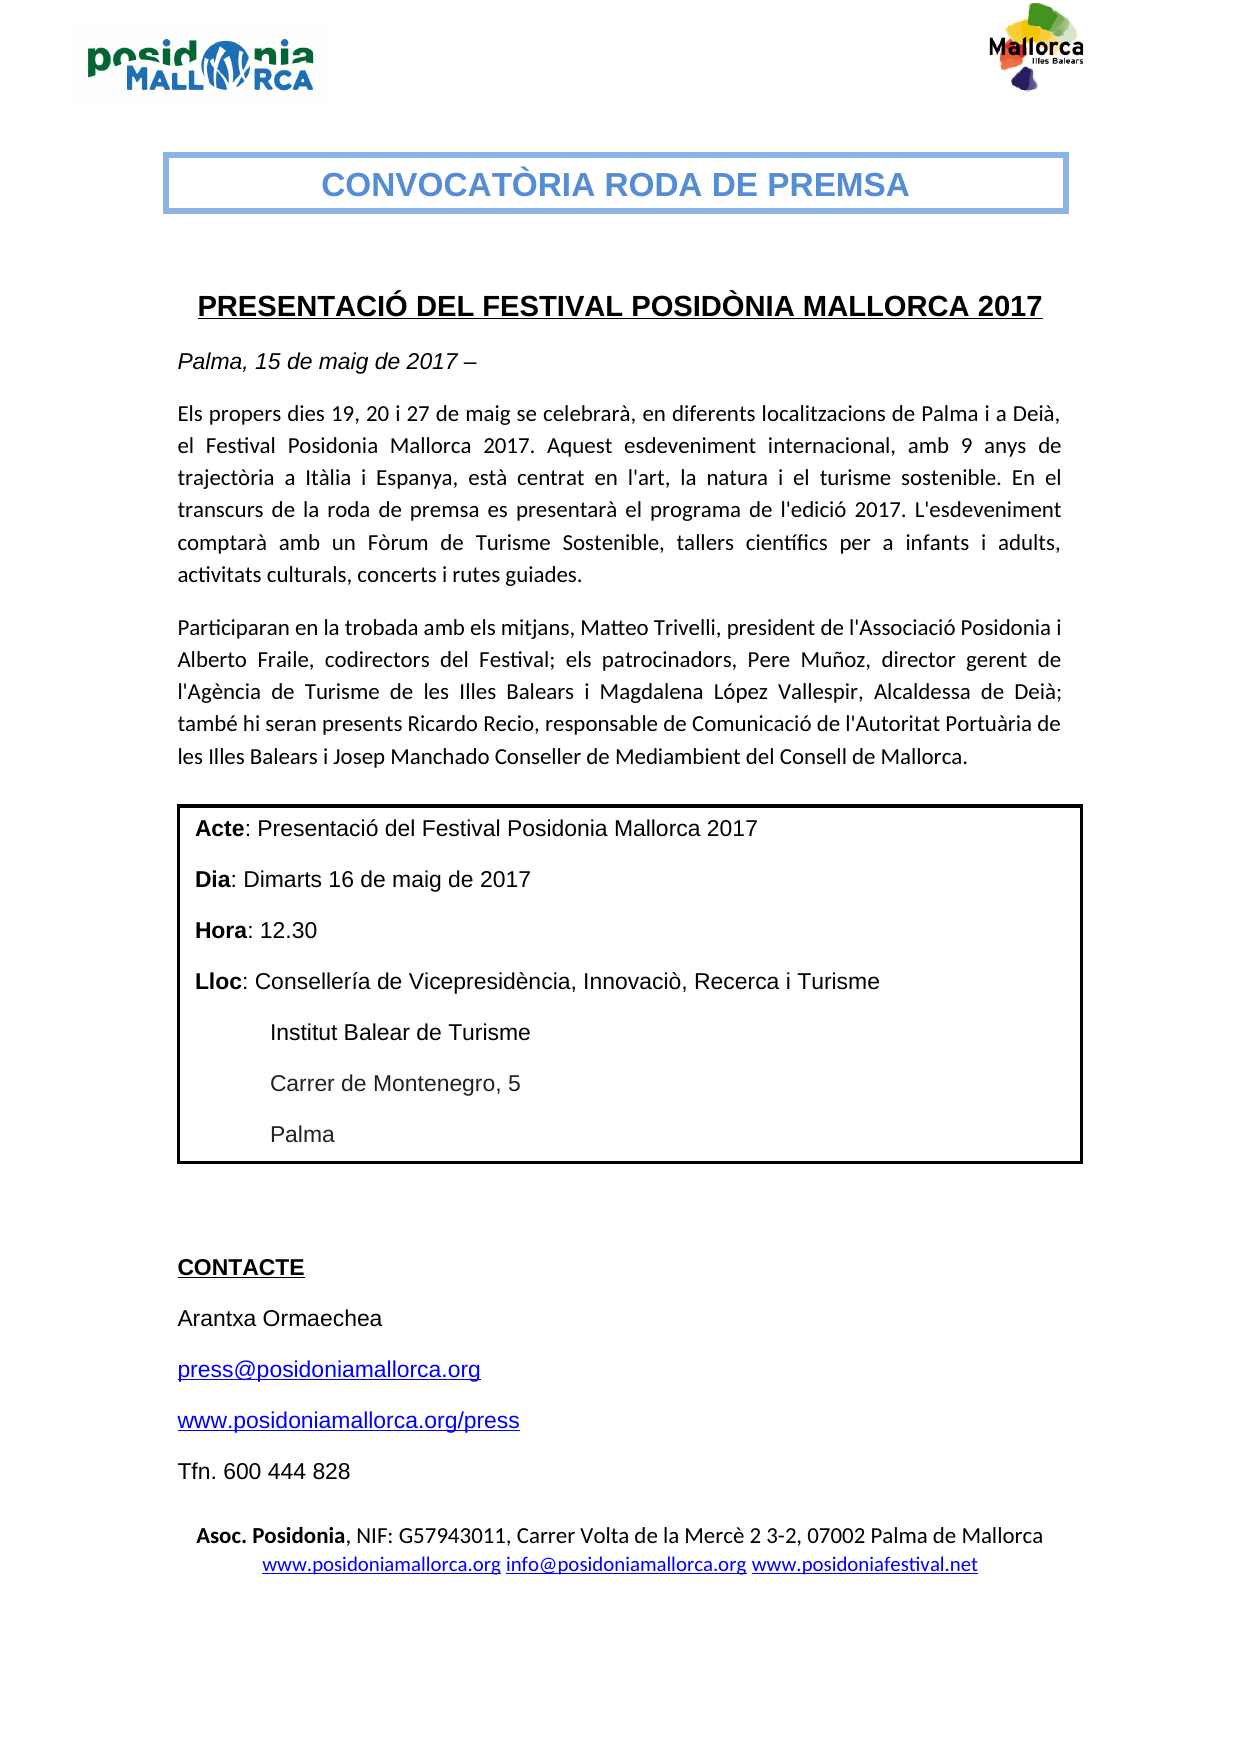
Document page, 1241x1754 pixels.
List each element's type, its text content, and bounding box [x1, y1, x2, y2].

text press@posidoniamallorca.org [177, 1356, 1063, 1383]
text Participaran en la trobada amb els mitjans, Matteo Trivelli, president de l'Associació Posidonia i Alberto Fraile, codirectors del Festival; els patrocinadors, Pere Muñoz, director gerent de l'Agència de Turisme de les Illes Balears i Magdalena López Vallespir, Alcaldessa de Deià; també hi seran presents Ricardo Recio, responsable de Comunicació de l'Autoritat Portuària de les Illes Balears i Josep Manchado Conseller de Mediambient del Consell de Mallorca. [177, 613, 1063, 770]
picture [989, 3, 1084, 93]
text Els propers dies 19, 20 i 27 de maig se celebrarà, en diferents localitzacions de Palma i a Deià, el Festival Posidonia Mallorca 2017. Aquest esdeveniment internacional, amb 9 anys de trajectòria a Itàlia i Espanya, està centrat en l'art, la natura i el turisme sostenible. En el transcurs de la roda de premsa es presentarà el programa de l'edició 2017. L'esdeveniment comptarà amb un Fòrum de Turisme Sostenible, tallers científics per a infants i adults, activitats culturals, concerts i rutes guiades. [177, 399, 1063, 588]
text CONTACTE [177, 1254, 1063, 1281]
text Tfn. 600 444 828 [177, 1458, 1063, 1485]
text Arantxa Ormaechea [177, 1305, 1063, 1332]
text Palma, 15 de maig de 2017 – [177, 348, 1063, 374]
text PRESENTACIÓ DEL FESTIVAL POSIDÒNIA MALLORCA 2017 [177, 289, 1063, 322]
text www.posidoniamallorca.org/press [177, 1407, 1063, 1434]
picture [71, 21, 331, 108]
